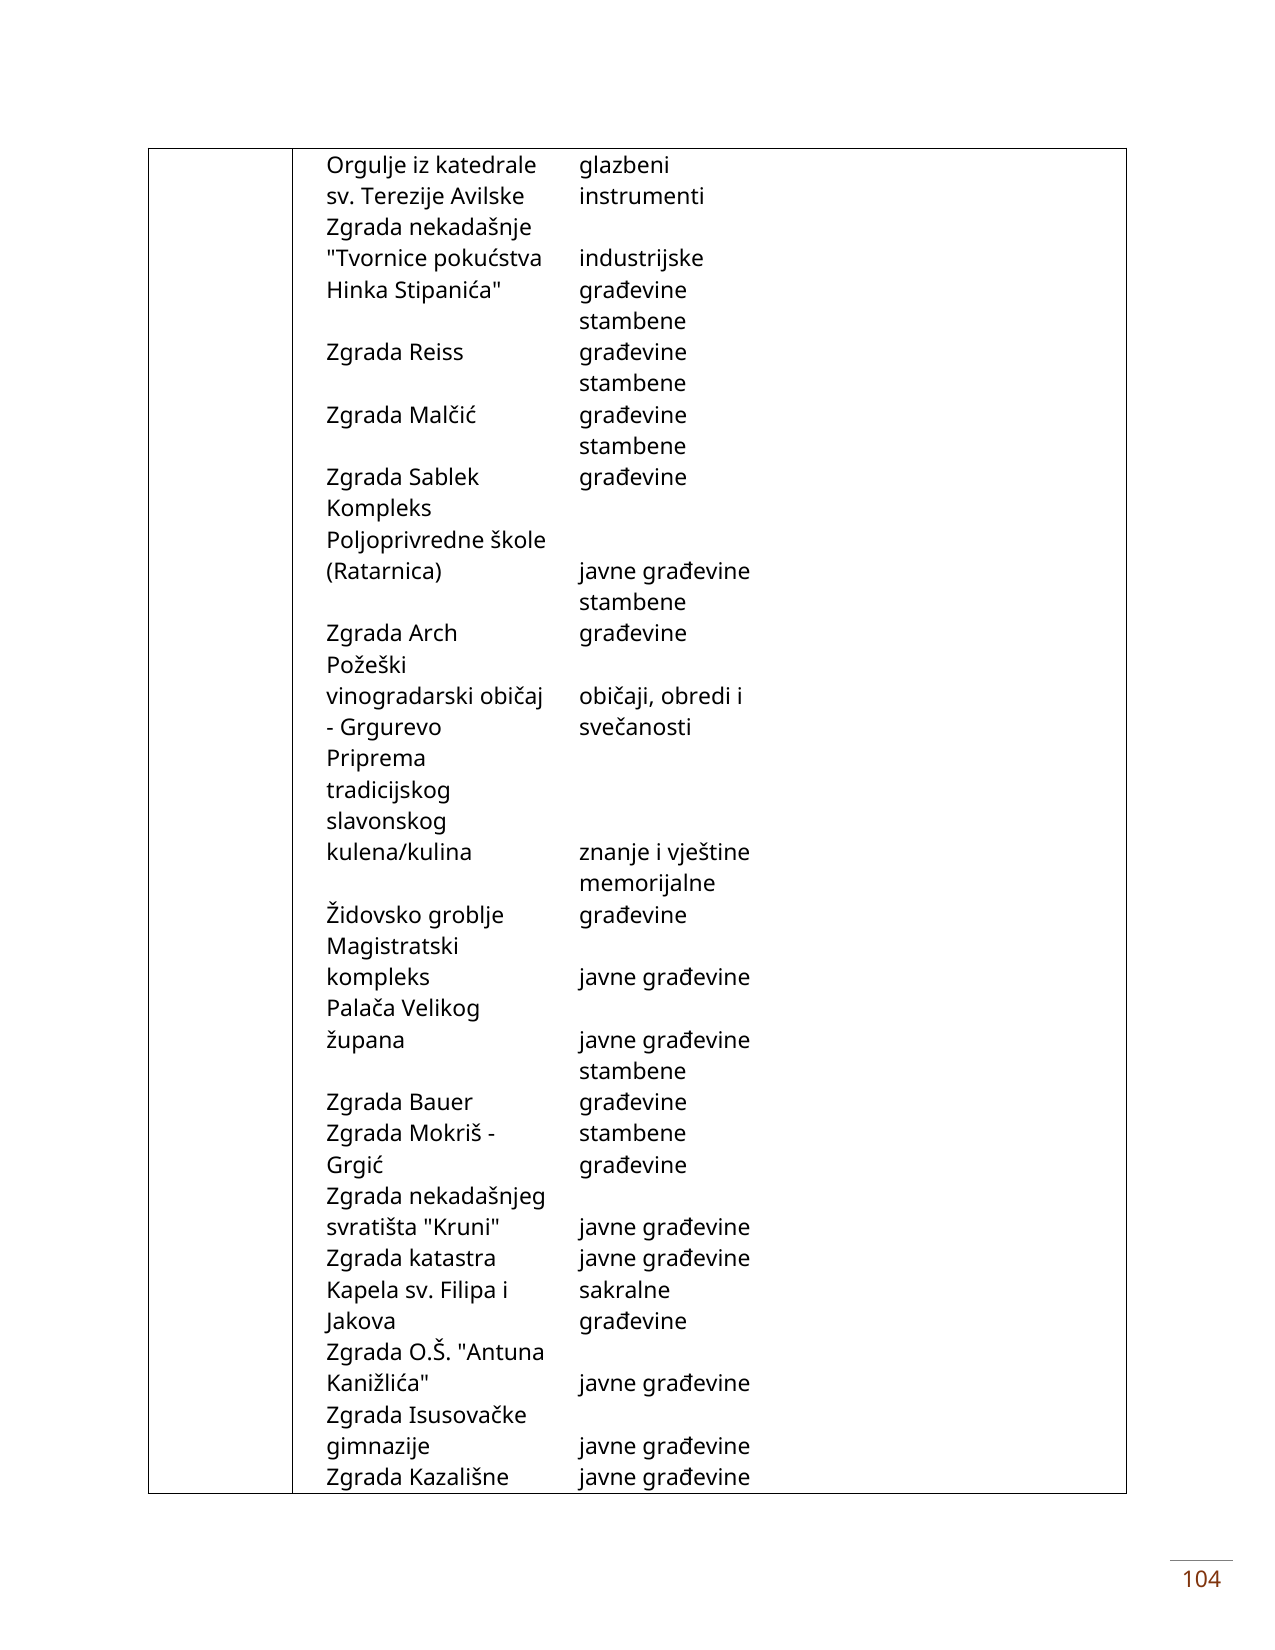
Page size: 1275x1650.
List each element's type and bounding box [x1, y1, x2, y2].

table_cell [293, 149, 1126, 1492]
table_cell [149, 149, 292, 1492]
